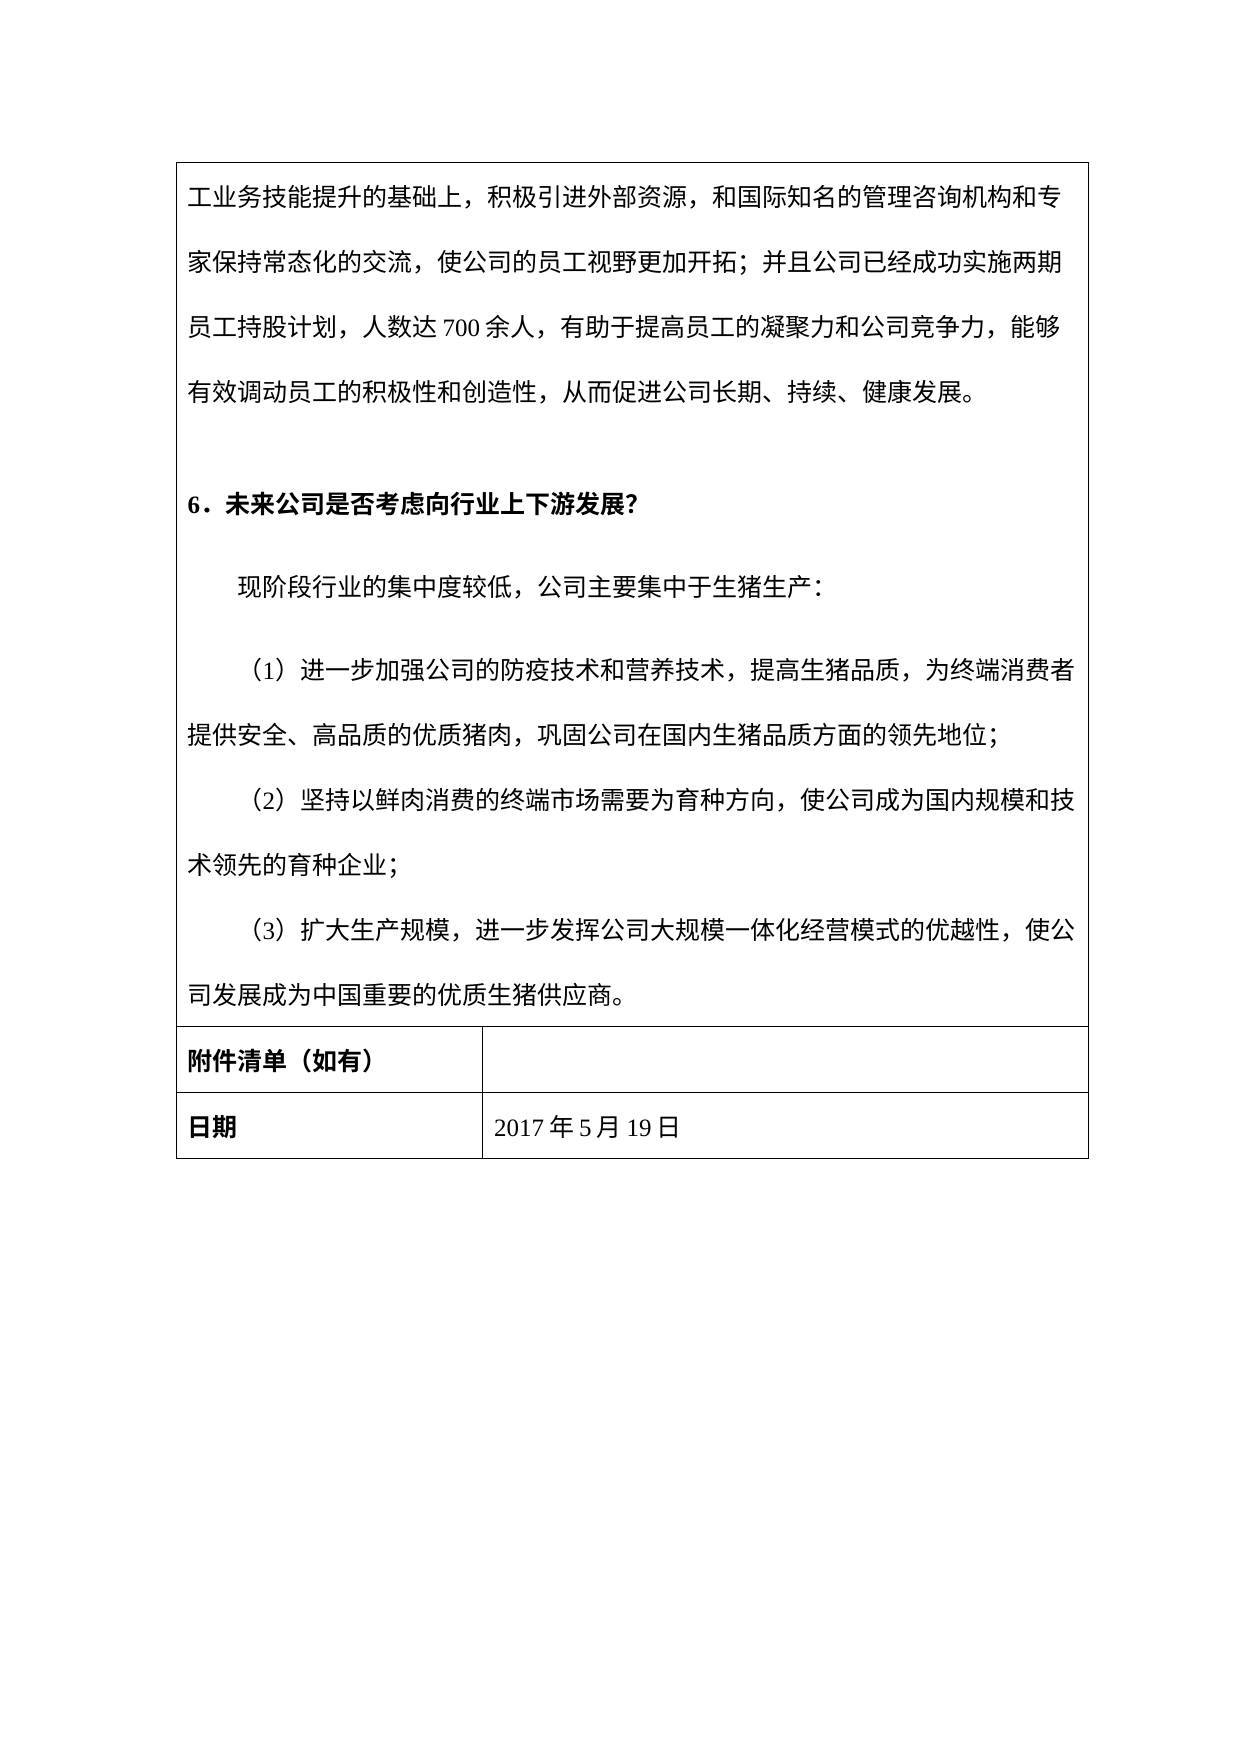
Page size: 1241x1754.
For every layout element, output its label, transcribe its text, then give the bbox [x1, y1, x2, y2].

table_cell 日期 [177, 1093, 482, 1158]
table_cell 2017年5月19日 [483, 1093, 1088, 1158]
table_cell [177, 163, 1088, 1026]
table_cell 附件清单（如有） [177, 1027, 482, 1092]
table_cell [483, 1027, 1088, 1092]
